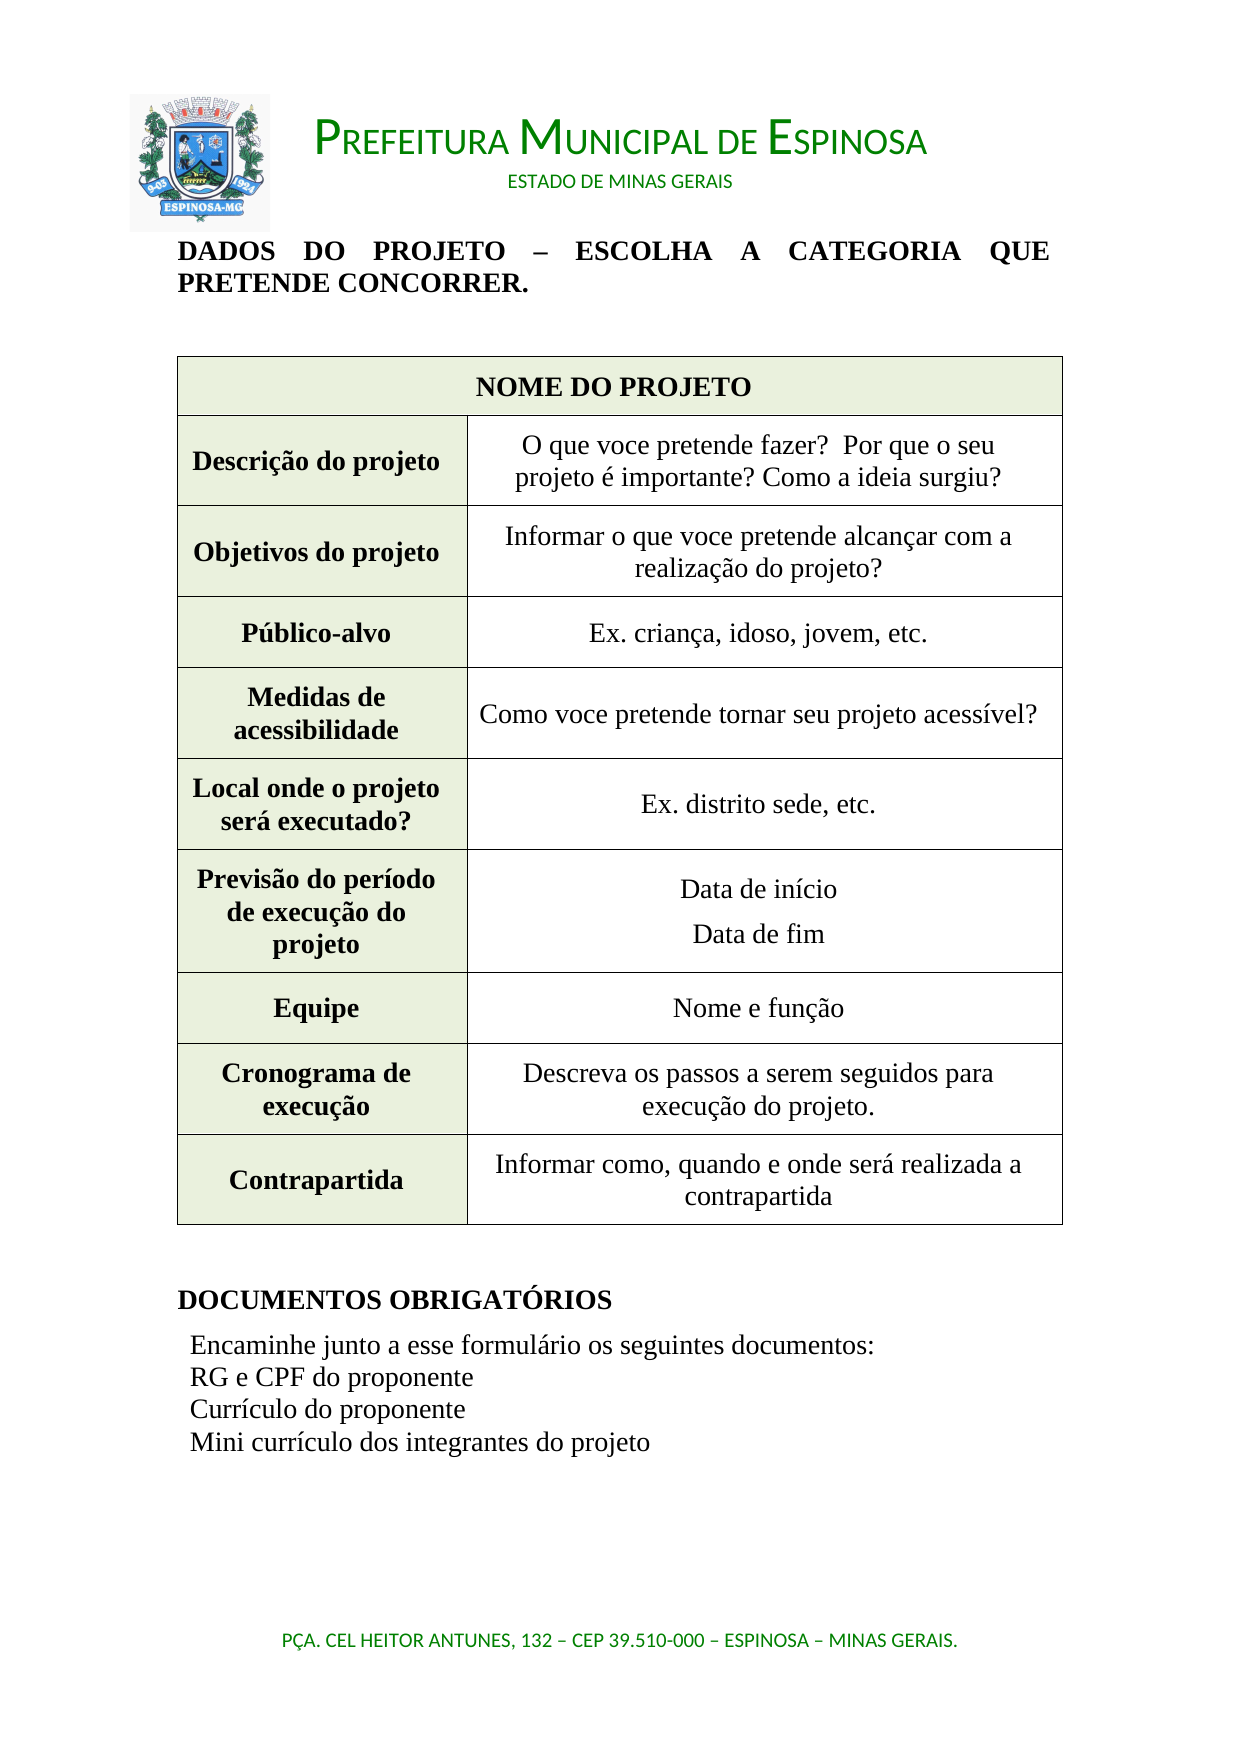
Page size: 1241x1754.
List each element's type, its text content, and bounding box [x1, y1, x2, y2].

table_cell Informar o que voce pretende alcançar com a realização do projeto? [468, 506, 1062, 596]
table_cell Data de início Data de fim [468, 850, 1062, 972]
table_cell Informar como, quando e onde será realizada a contrapartida [468, 1135, 1062, 1224]
text DADOS DO PROJETO – ESCOLHA A CATEGORIA QUE PRETENDE CONCORRER. [177, 234, 1051, 299]
table_cell Público-alvo [178, 597, 467, 667]
table_cell Medidas de acessibilidade [178, 668, 467, 758]
table_cell O que voce pretende fazer? Por que o seu projeto é importante? Como a ideia surgiu? [468, 416, 1062, 505]
text Encaminhe junto a esse formulário os seguintes documentos: [189, 1328, 1051, 1360]
text Currículo do proponente [189, 1392, 1051, 1425]
table_cell Previsão do período de execução do projeto [178, 850, 467, 972]
table_cell Ex. criança, idoso, jovem, etc. [468, 597, 1062, 667]
table_cell Descreva os passos a serem seguidos para execução do projeto. [468, 1044, 1062, 1133]
picture [129, 94, 271, 232]
text DOCUMENTOS OBRIGATÓRIOS [177, 1283, 1051, 1315]
table_cell Ex. distrito sede, etc. [468, 759, 1062, 849]
table_header NOME DO PROJETO [178, 357, 1062, 414]
table_cell Como voce pretende tornar seu projeto acessível? [468, 668, 1062, 758]
table_cell Equipe [178, 973, 467, 1043]
table_cell Local onde o projeto será executado? [178, 759, 467, 849]
text RG e CPF do proponente [189, 1360, 1051, 1392]
table_cell Cronograma de execução [178, 1044, 467, 1133]
table_cell Descrição do projeto [178, 416, 467, 505]
table_cell Contrapartida [178, 1135, 467, 1224]
table_cell Nome e função [468, 973, 1062, 1043]
text Mini currículo dos integrantes do projeto [189, 1425, 1051, 1457]
table_cell Objetivos do projeto [178, 506, 467, 596]
